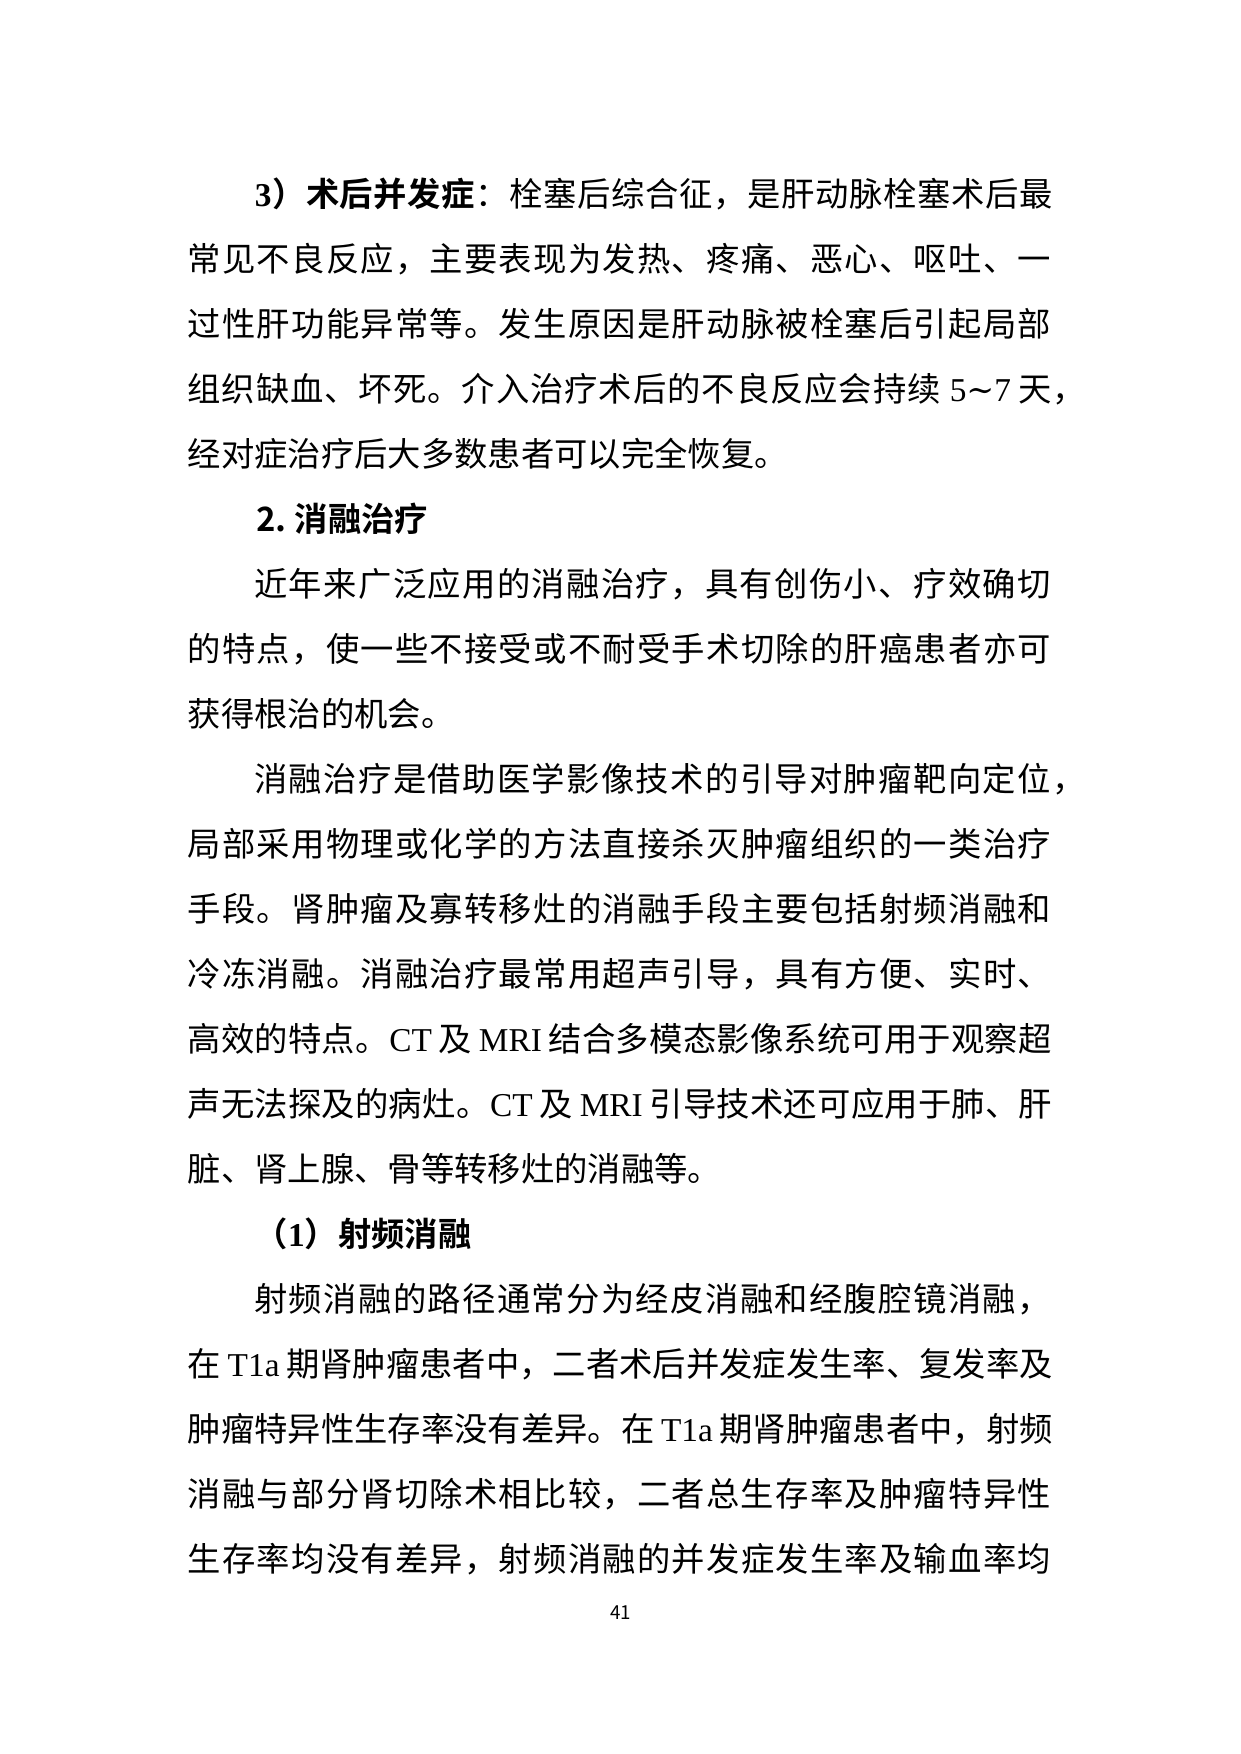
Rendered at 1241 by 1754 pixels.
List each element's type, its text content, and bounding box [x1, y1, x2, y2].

text 近年来广泛应用的消融治疗，具有创伤小、疗效确切的特点，使一些不接受或不耐受手术切除的肝癌患者亦可获得根治的机会。 [187, 549, 1053, 744]
text 消融治疗是借助医学影像技术的引导对肿瘤靶向定位，局部采用物理或化学的方法直接杀灭肿瘤组织的一类治疗手段。肾肿瘤及寡转移灶的消融手段主要包括射频消融和冷冻消融。消融治疗最常用超声引导，具有方便、实时、高效的特点。CT及MRI结合多模态影像系统可用于观察超声无法探及的病灶。CT及MRI引导技术还可应用于肺、肝脏、肾上腺、骨等转移灶的消融等。 [187, 744, 1053, 1199]
text 3）术后并发症：栓塞后综合征，是肝动脉栓塞术后最常见不良反应，主要表现为发热、疼痛、恶心、呕吐、一过性肝功能异常等。发生原因是肝动脉被栓塞后引起局部组织缺血、坏死。介入治疗术后的不良反应会持续5∼7天，经对症治疗后大多数患者可以完全恢复。 [187, 159, 1053, 484]
text ⒉消融治疗 [187, 484, 1053, 549]
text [187, 1264, 1053, 1589]
text （1）射频消融 [187, 1199, 1053, 1264]
